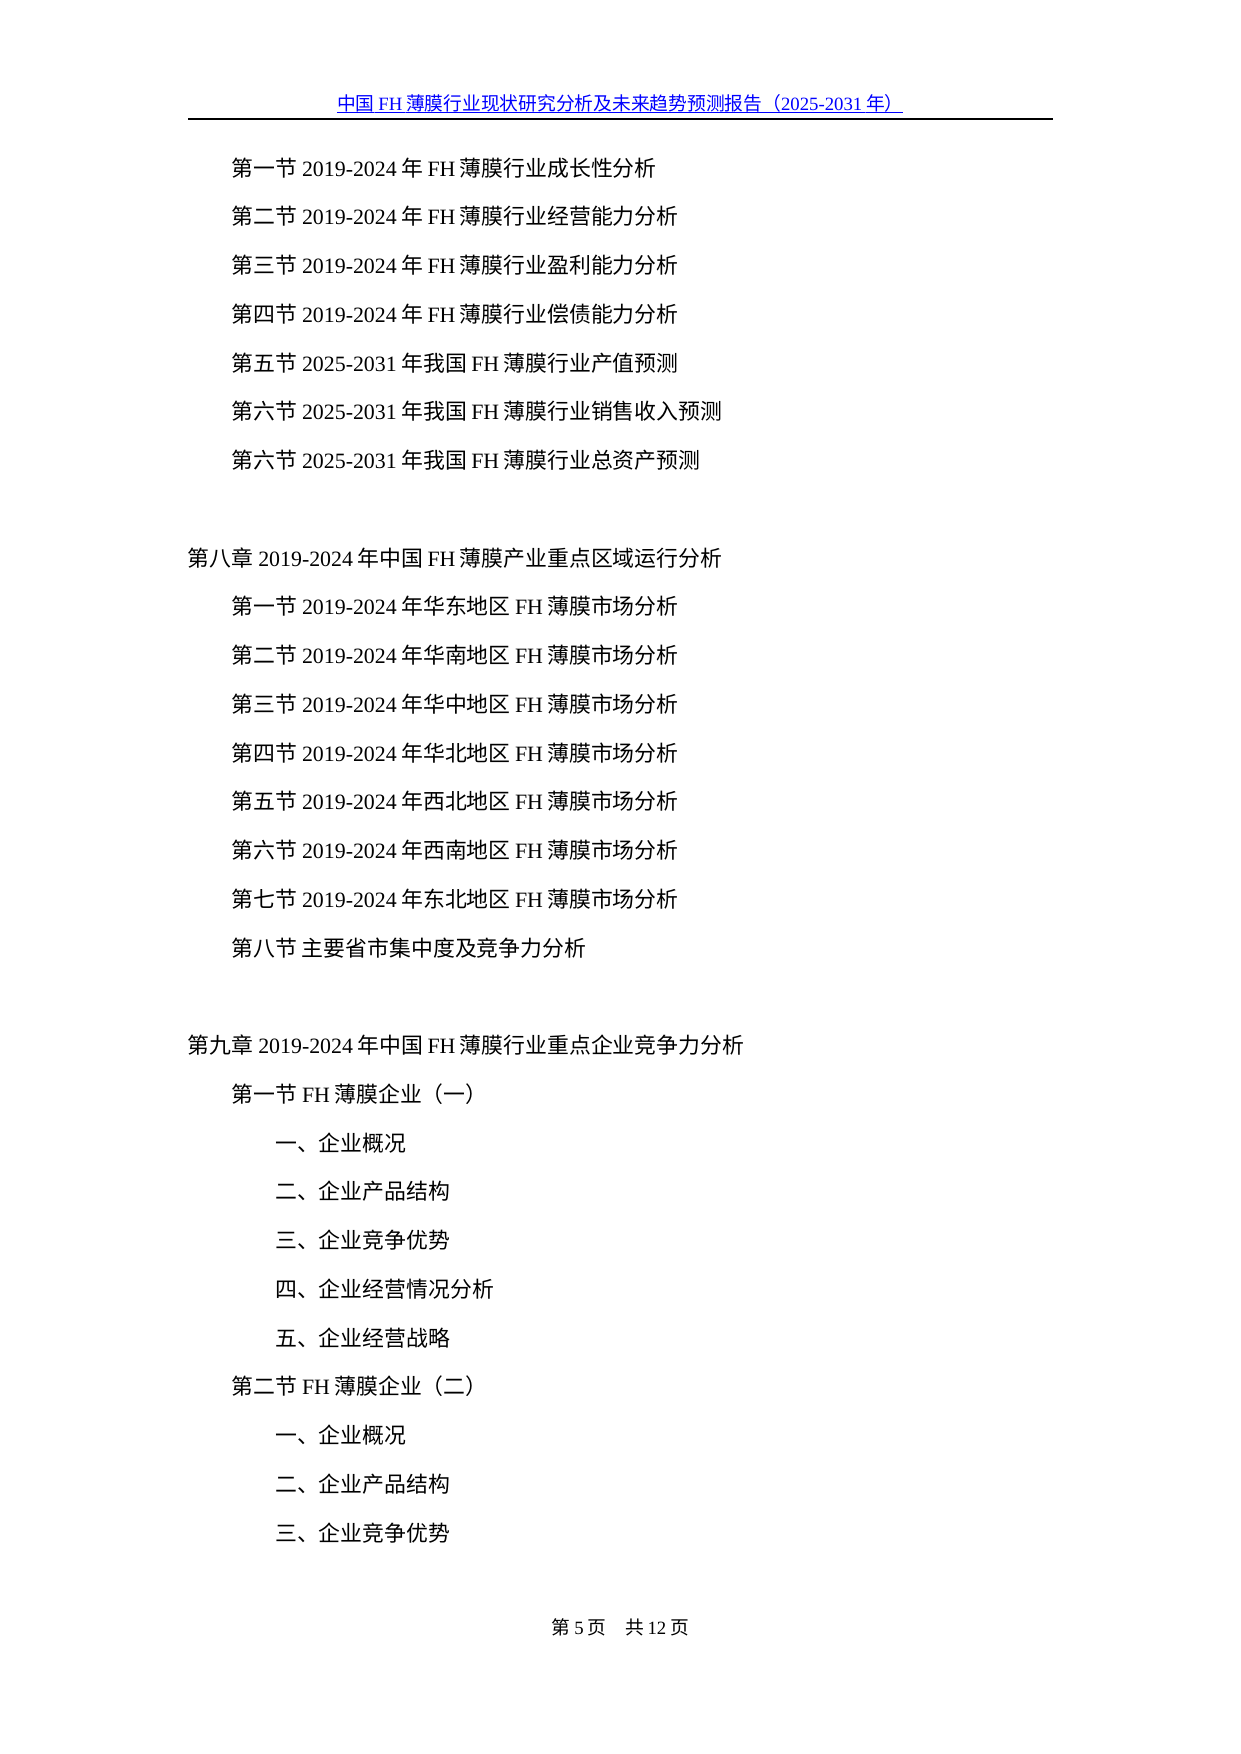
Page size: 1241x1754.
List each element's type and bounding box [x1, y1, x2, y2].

text [187, 150, 1053, 1548]
